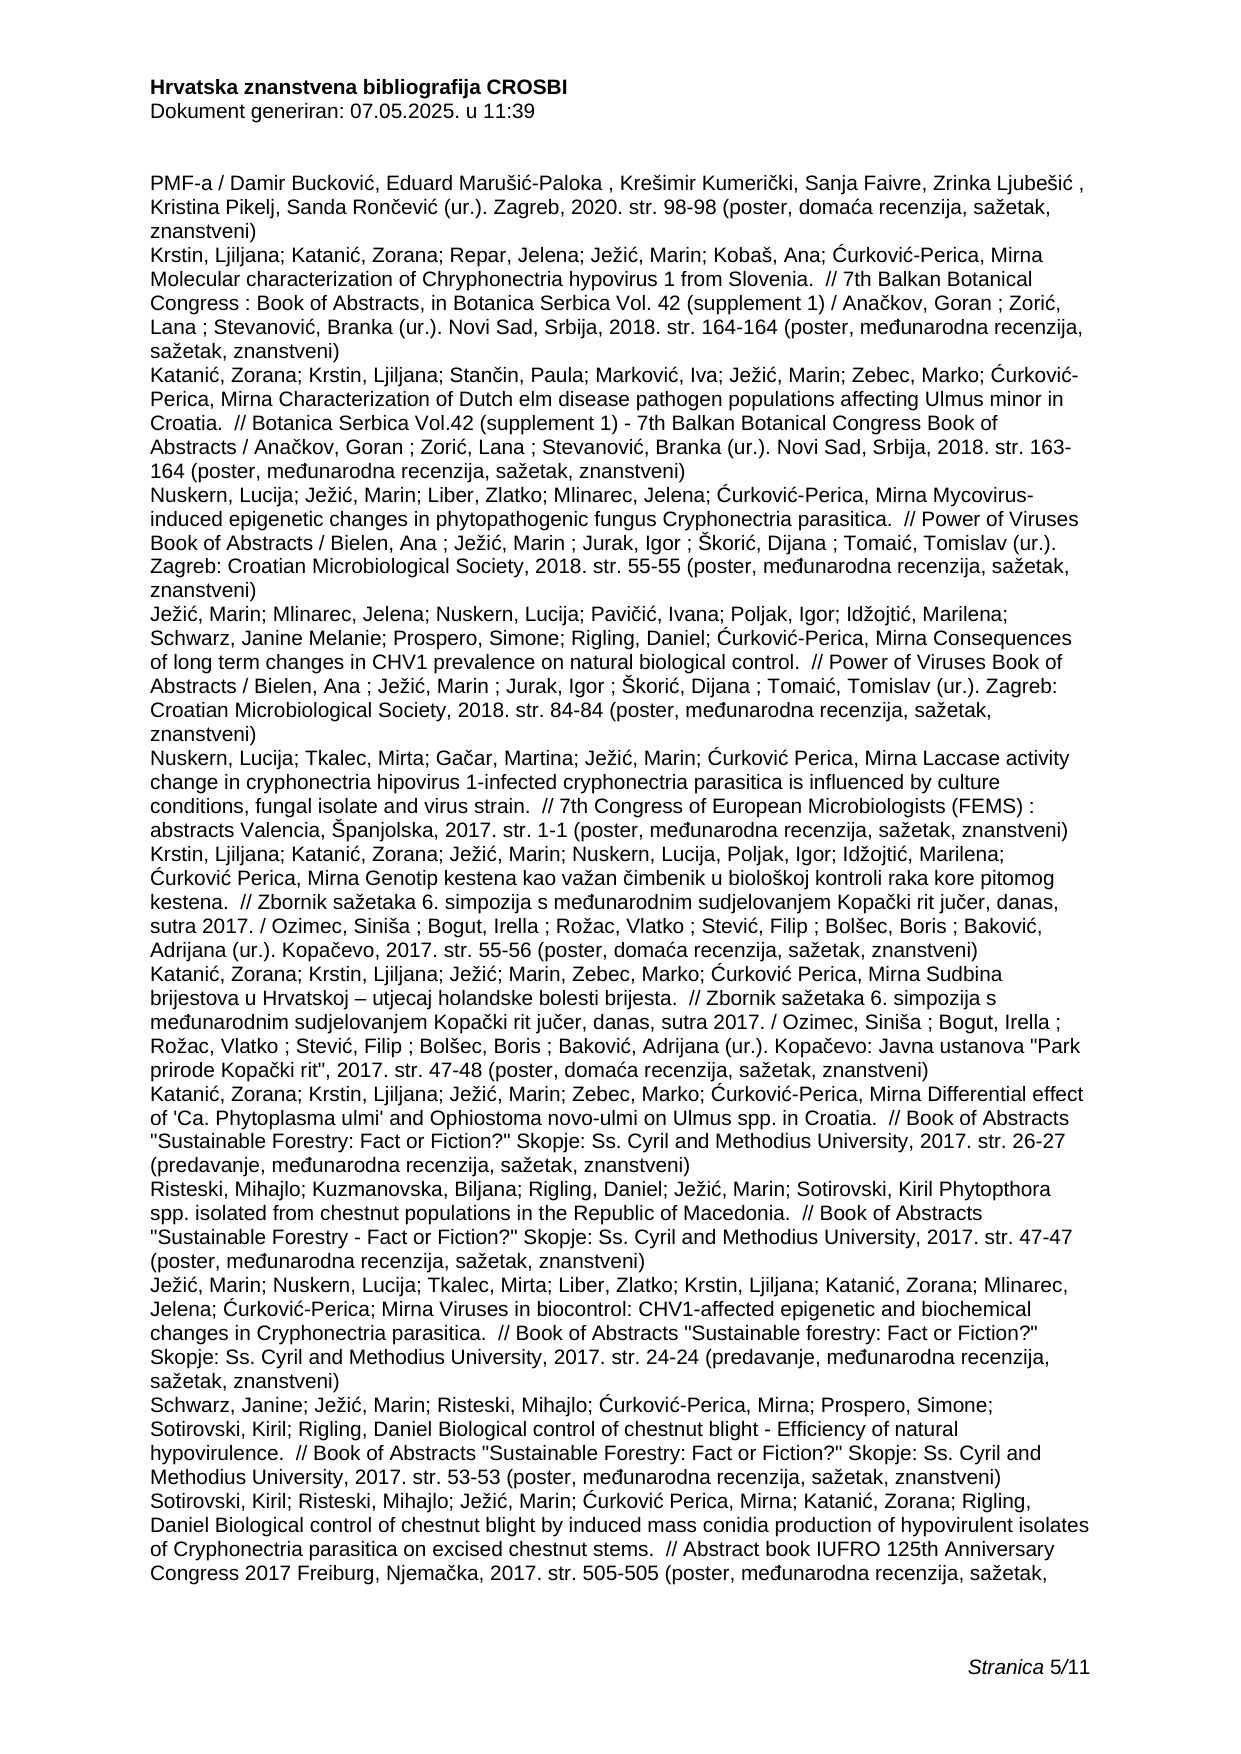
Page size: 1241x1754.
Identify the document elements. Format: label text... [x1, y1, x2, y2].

text Nuskern, Lucija; Tkalec, Mirta; Gačar, Martina; Ježić, Marin; Ćurković Perica, Mirna [150, 746, 1090, 842]
text Krstin, Ljiljana; Katanić, Zorana; Repar, Jelena; Ježić, Marin; Kobaš, Ana; Ćurković-Perica, Mirna [150, 243, 1090, 363]
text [150, 171, 1090, 243]
text Krstin, Ljiljana; Katanić, Zorana; Ježić, Marin; Nuskern, Lucija, Poljak, Igor; Idžojtić, Marilena; Ćurković Perica, Mirna [150, 842, 1090, 962]
text Ježić, Marin; Mlinarec, Jelena; Nuskern, Lucija; Pavičić, Ivana; Poljak, Igor; Idžojtić, Marilena; Schwarz, Janine Melanie; Prospero, Simone; Rigling, Daniel; Ćurković-Perica, Mirna [150, 602, 1090, 746]
text Katanić, Zorana; Krstin, Ljiljana; Stančin, Paula; Marković, Iva; Ježić, Marin; Zebec, Marko; Ćurković- Perica, Mirna [150, 363, 1090, 482]
text Ježić, Marin; Nuskern, Lucija; Tkalec, Mirta; Liber, Zlatko; Krstin, Ljiljana; Katanić, Zorana; Mlinarec, Jelena; Ćurković-Perica; Mirna [150, 1273, 1090, 1393]
text Nuskern, Lucija; Ježić, Marin; Liber, Zlatko; Mlinarec, Jelena; Ćurković-Perica, Mirna [150, 482, 1090, 602]
text Katanić, Zorana; Krstin, Ljiljana; Ježić, Marin; Zebec, Marko; Ćurković-Perica, Mirna [150, 1081, 1090, 1177]
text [150, 1489, 1090, 1584]
text Schwarz, Janine; Ježić, Marin; Risteski, Mihajlo; Ćurković-Perica, Mirna; Prospero, Simone; Sotirovski, Kiril; Rigling, Daniel [150, 1393, 1090, 1489]
text Katanić, Zorana; Krstin, Ljiljana; Ježić; Marin, Zebec, Marko; Ćurković Perica, Mirna [150, 962, 1090, 1081]
text Risteski, Mihajlo; Kuzmanovska, Biljana; Rigling, Daniel; Ježić, Marin; Sotirovski, Kiril [150, 1177, 1090, 1273]
